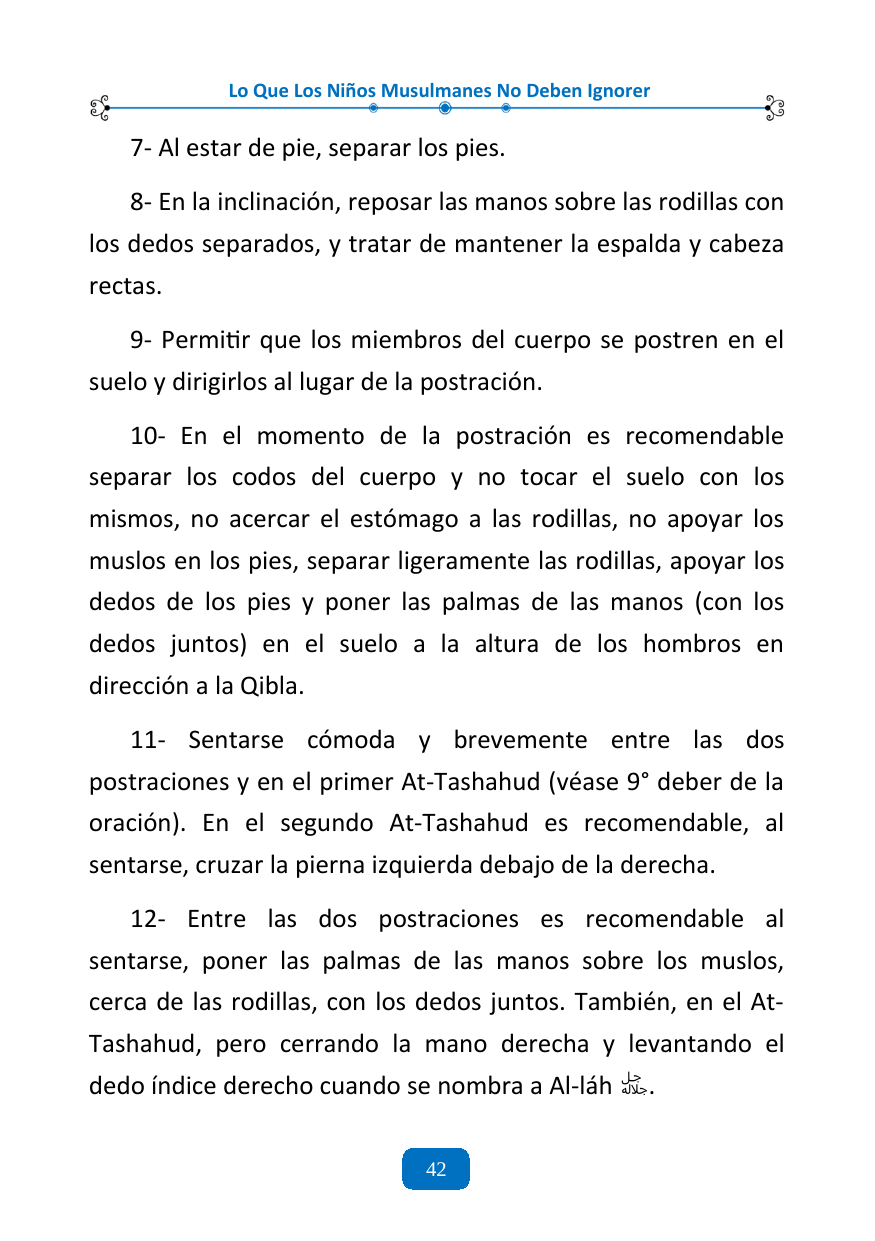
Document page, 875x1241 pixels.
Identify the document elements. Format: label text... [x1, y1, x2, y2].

text 7- Al estar de pie, separar los pies. [89, 123, 785, 165]
text 8- En la inclinación, reposar las manos sobre las rodillas con los dedos separados, y tratar de mantener la espalda y cabeza rectas. [89, 177, 785, 302]
text 11- Sentarse cómoda y brevemente entre las dos postraciones y en el primer At-Tashahud (véase 9° deber de la oración). En el segundo At-Tashahud es recomendable, al sentarse, cruzar la pierna izquierda debajo de la derecha. [89, 715, 785, 882]
text 10- En el momento de la postración es recomendable separar los codos del cuerpo y no tocar el suelo con los mismos, no acercar el estómago a las rodillas, no apoyar los muslos en los pies, separar ligeramente las rodillas, apoyar los dedos de los pies y poner las palmas de las manos (con los dedos juntos) en el suelo a la altura de los hombros en dirección a la Qibla. [89, 411, 785, 702]
picture [88, 91, 786, 124]
text 9- Permitir que los miembros del cuerpo se postren en el suelo y dirigirlos al lugar de la postración. [89, 315, 785, 398]
text 12- Entre las dos postraciones es recomendable al sentarse, poner las palmas de las manos sobre los muslos, cerca de las rodillas, con los dedos juntos. También, en el At-Tashahud, pero cerrando la mano derecha y levantando el dedo índice derecho cuando se nombra a Al-láh ﷻ. [89, 894, 785, 1102]
